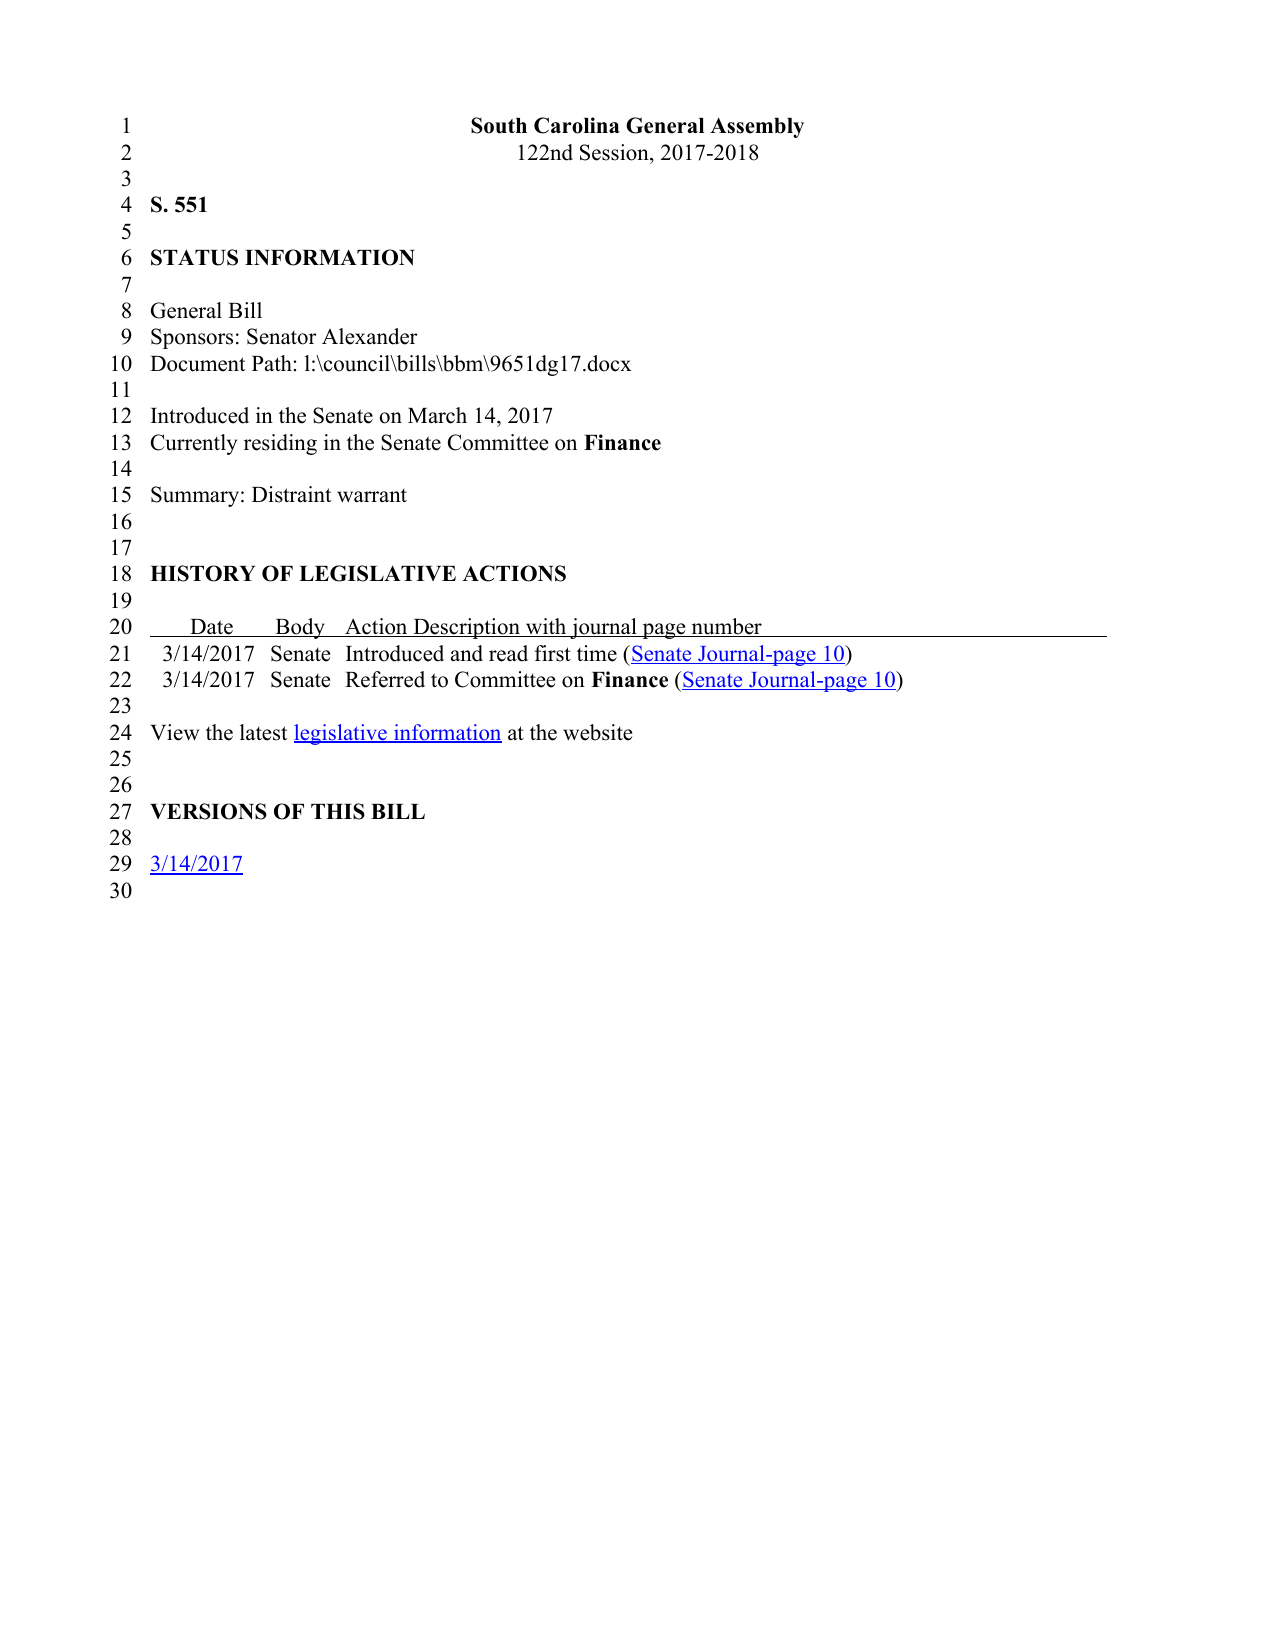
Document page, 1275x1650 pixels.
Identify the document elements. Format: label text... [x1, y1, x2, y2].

text Document Path: l:\council\bills\bbm\9651dg17.docx [150, 350, 1125, 376]
text South Carolina General Assembly [150, 112, 1125, 139]
text Summary: Distraint warrant [150, 481, 1125, 508]
text 3/14/2017 [150, 850, 1125, 877]
text 3/14/2017 Senate Introduced and read first time (Senate Journal-page 10) [150, 639, 1125, 666]
text VERSIONS OF THIS BILL [150, 798, 1125, 824]
text Sponsors: Senator Alexander [150, 323, 1125, 350]
text HISTORY OF LEGISLATIVE ACTIONS [150, 561, 1125, 587]
text Date Body Action Description with journal page number [150, 613, 1125, 639]
text Currently residing in the Senate Committee on Finance [150, 429, 1125, 455]
text General Bill [150, 297, 1125, 323]
text STATUS INFORMATION [150, 244, 1125, 271]
text View the latest legislative information at the website [150, 719, 1125, 745]
text 122nd Session, 2017-2018 [150, 139, 1125, 165]
text Introduced in the Senate on March 14, 2017 [150, 402, 1125, 429]
text S. 551 [150, 192, 1125, 218]
text 3/14/2017 Senate Referred to Committee on Finance (Senate Journal-page 10) [150, 666, 1125, 692]
